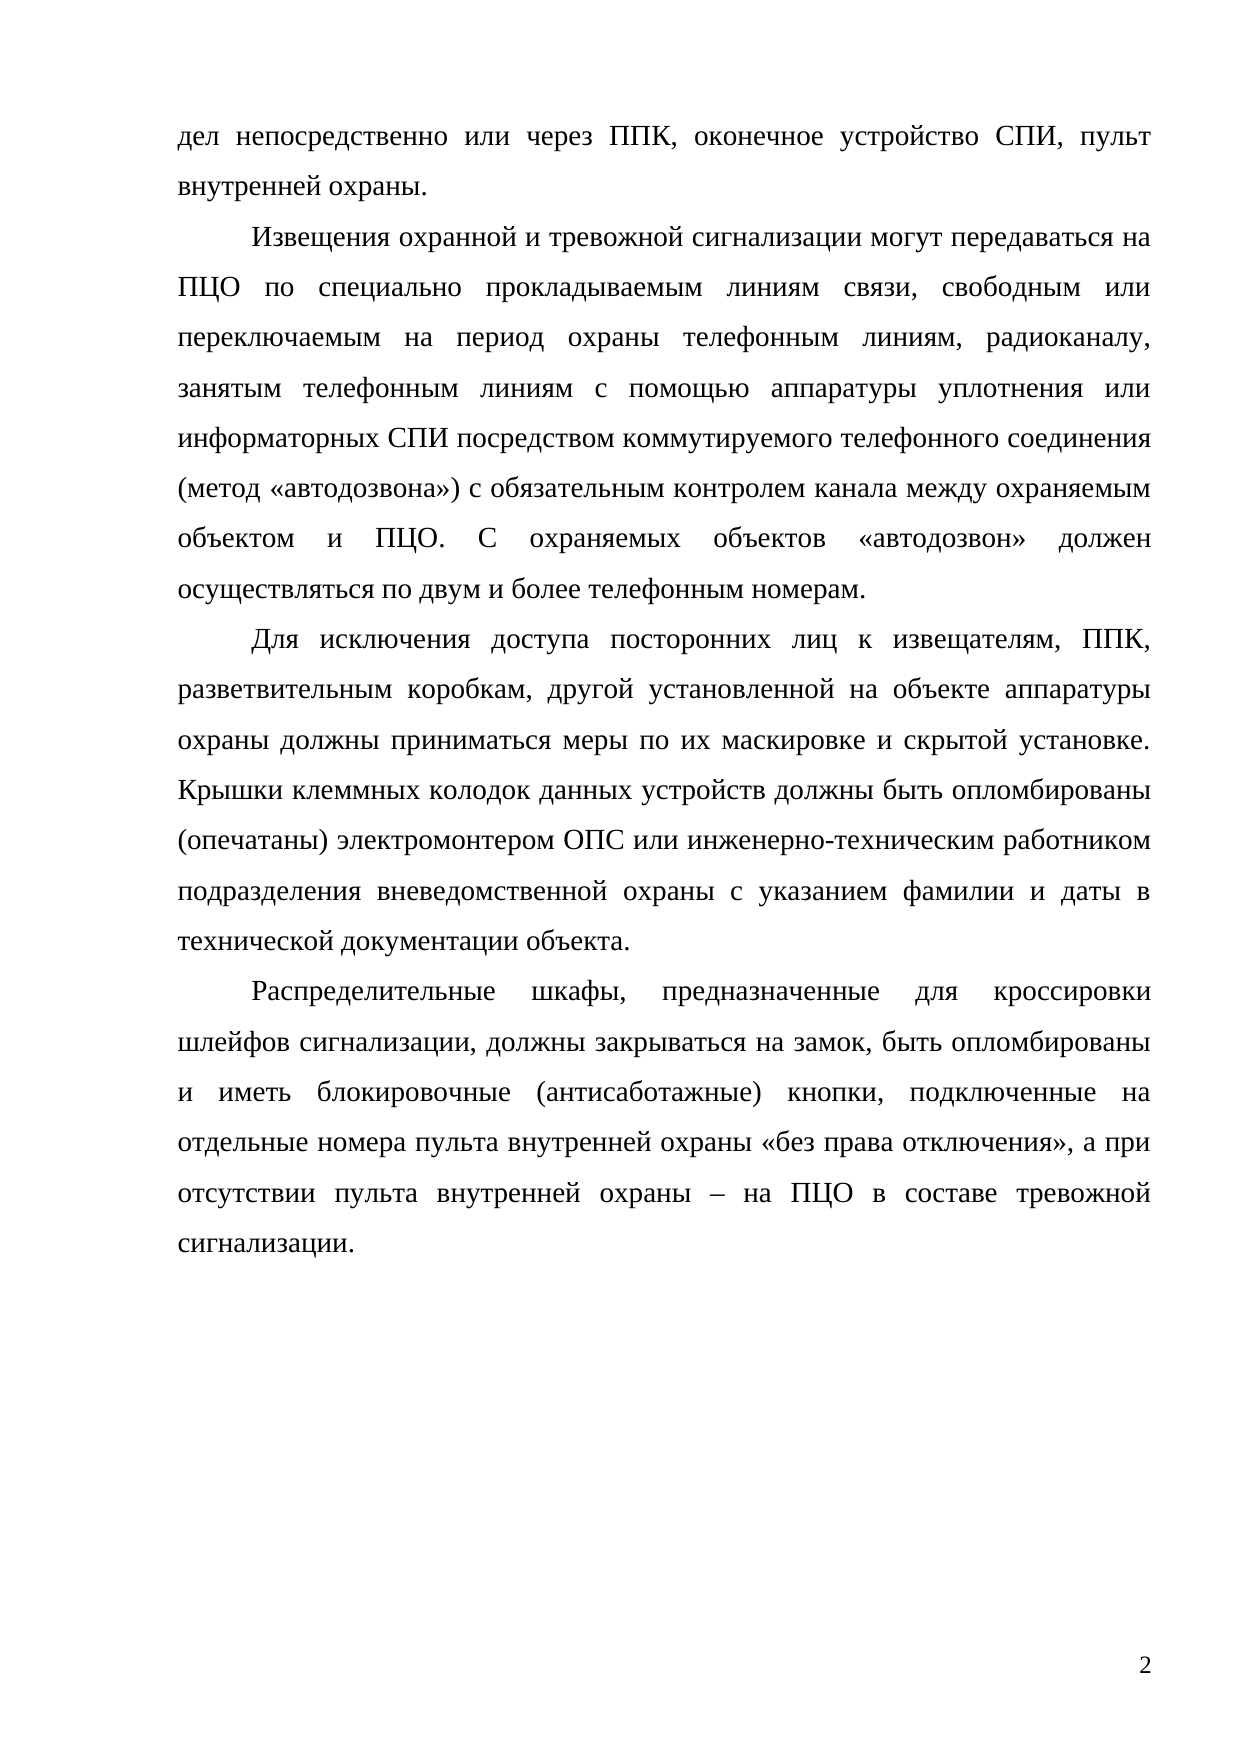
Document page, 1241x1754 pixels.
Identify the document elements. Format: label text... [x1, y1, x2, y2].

text Для исключения доступа посторонних лиц к извещателям, ППК, разветвительным коробкам, другой установленной на объекте аппаратуры охраны должны приниматься меры по их маскировке и скрытой установке. Крышки клеммных колодок данных устройств должны быть опломбированы (опечатаны) электромонтером ОПС или инженерно-техническим работником подразделения вневедомственной охраны с указанием фамилии и даты в технической документации объекта. [177, 621, 1152, 957]
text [177, 118, 1152, 202]
text Извещения охранной и тревожной сигнализации могут передаваться на ПЦО по специально прокладываемым линиям связи, свободным или переключаемым на период охраны телефонным линиям, радиоканалу, занятым телефонным линиям с помощью аппаратуры уплотнения или информаторных СПИ посредством коммутируемого телефонного соединения (метод «автодозвона») с обязательным контролем канала между охраняемым объектом и ПЦО. С охраняемых объектов «автодозвон» должен осуществляться по двум и более телефонным номерам. [177, 219, 1152, 604]
text Распределительные шкафы, предназначенные для кроссировки шлейфов сигнализации, должны закрываться на замок, быть опломбированы и иметь блокировочные (антисаботажные) кнопки, подключенные на отдельные номера пульта внутренней охраны «без права отключения», а при отсутствии пульта внутренней охраны – на ПЦО в составе тревожной сигнализации. [177, 973, 1152, 1258]
